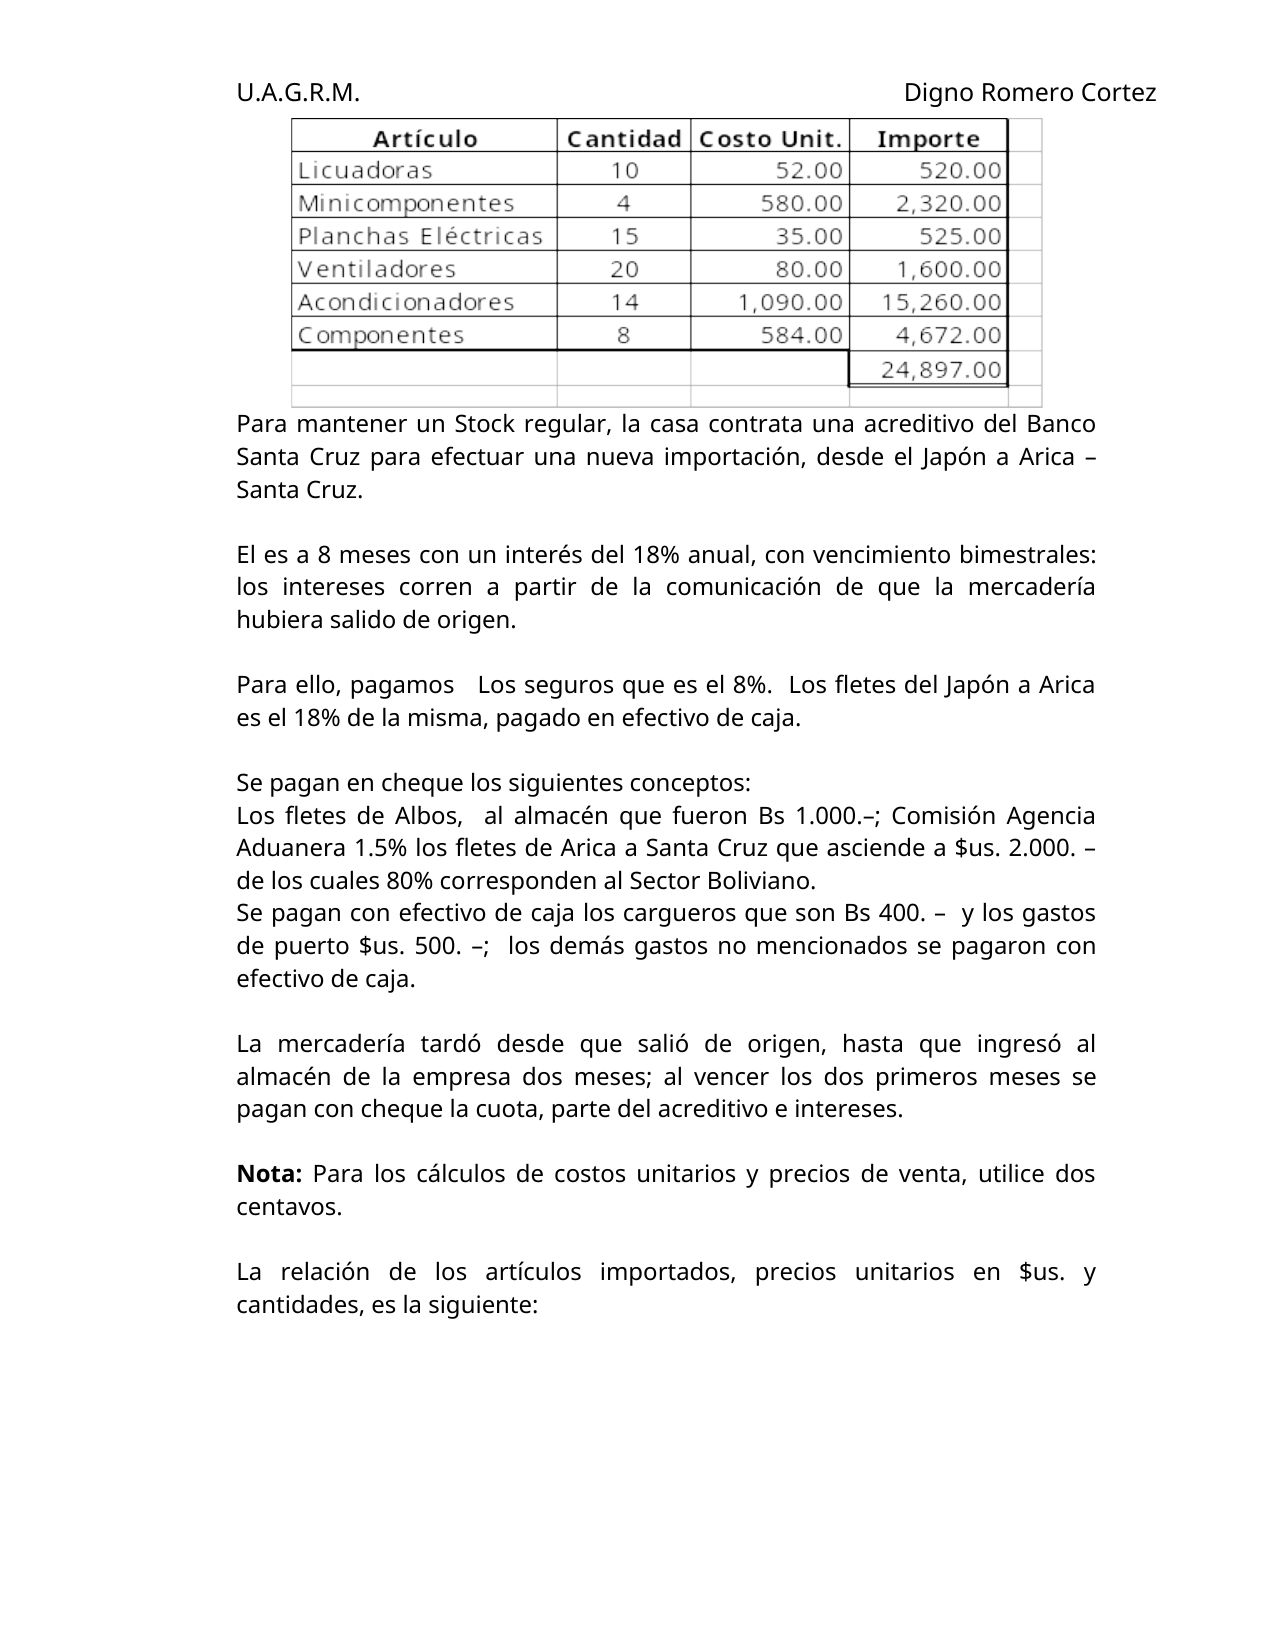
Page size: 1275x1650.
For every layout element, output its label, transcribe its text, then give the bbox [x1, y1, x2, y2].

text El es a 8 meses con un interés del 18% anual, con vencimiento bimestrales: los intereses corren a partir de la comunicación de que la mercadería hubiera salido de origen. [236, 538, 1098, 635]
text Los fletes de Albos, al almacén que fueron Bs 1.000.–; Comisión Agencia Aduanera 1.5% los fletes de Arica a Santa Cruz que asciende a $us. 2.000. – de los cuales 80% corresponden al Sector Boliviano. [236, 798, 1098, 896]
text Se pagan con efectivo de caja los cargueros que son Bs 400. – y los gastos de puerto $us. 500. –; los demás gastos no mencionados se pagaron con efectivo de caja. [236, 896, 1098, 994]
text La mercadería tardó desde que salió de origen, hasta que ingresó al almacén de la empresa dos meses; al vencer los dos primeros meses se pagan con cheque la cuota, parte del acreditivo e intereses. [236, 1027, 1098, 1124]
text Para mantener un Stock regular, la casa contrata una acreditivo del Banco Santa Cruz para efectuar una nueva importación, desde el Japón a Arica – Santa Cruz. [236, 407, 1098, 505]
text Se pagan en cheque los siguientes conceptos: [236, 766, 1098, 798]
text La relación de los artículos importados, precios unitarios en $us. y cantidades, es la siguiente: [236, 1255, 1098, 1320]
text Para ello, pagamos Los seguros que es el 8%. Los fletes del Japón a Arica es el 18% de la misma, pagado en efectivo de caja. [236, 668, 1098, 733]
text Nota: Para los cálculos de costos unitarios y precios de venta, utilice dos centavos. [236, 1157, 1098, 1222]
